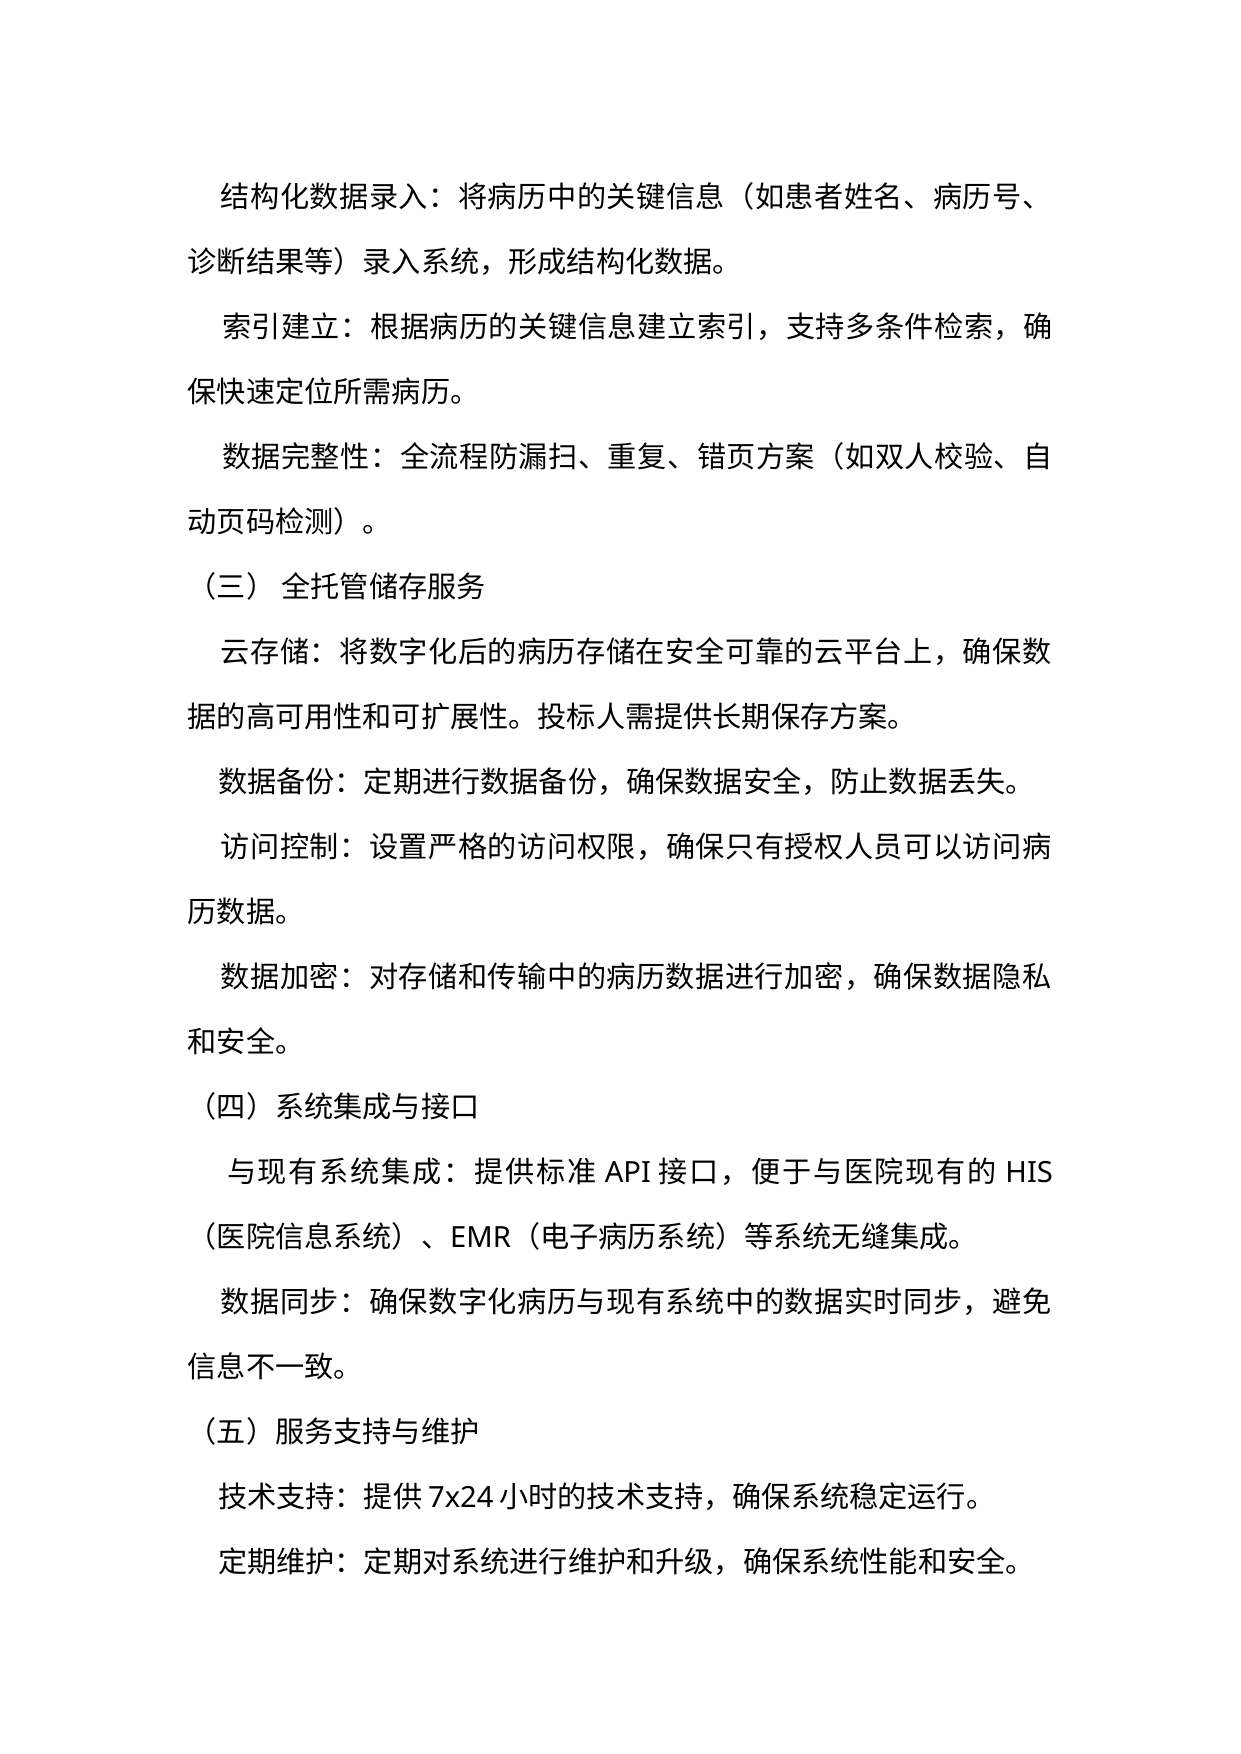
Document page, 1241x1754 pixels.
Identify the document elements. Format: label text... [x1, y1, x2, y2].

text 索引建立：根据病历的关键信息建立索引，支持多条件检索，确保快速定位所需病历。 [187, 292, 1053, 422]
text 结构化数据录入：将病历中的关键信息（如患者姓名、病历号、诊断结果等）录入系统，形成结构化数据。 [187, 162, 1053, 292]
text 云存储：将数字化后的病历存储在安全可靠的云平台上，确保数据的高可用性和可扩展性。投标人需提供长期保存方案。 [187, 617, 1053, 747]
text 与现有系统集成：提供标准API接口，便于与医院现有的HIS（医院信息系统）、EMR（电子病历系统）等系统无缝集成。 [187, 1137, 1053, 1267]
text 数据加密：对存储和传输中的病历数据进行加密，确保数据隐私和安全。 [187, 942, 1053, 1072]
text 访问控制：设置严格的访问权限，确保只有授权人员可以访问病历数据。 [187, 812, 1053, 942]
text （四）系统集成与接口 [187, 1072, 1053, 1137]
text 技术支持：提供7x24小时的技术支持，确保系统稳定运行。 [187, 1462, 1053, 1527]
text 定期维护：定期对系统进行维护和升级，确保系统性能和安全。 [187, 1527, 1053, 1592]
text 数据备份：定期进行数据备份，确保数据安全，防止数据丢失。 [187, 747, 1053, 812]
text 数据完整性：全流程防漏扫、重复、错页方案（如双人校验、自动页码检测）。 [187, 422, 1053, 552]
text （五）服务支持与维护 [187, 1397, 1053, 1462]
text （三） 全托管储存服务 [187, 552, 1053, 617]
text 数据同步：确保数字化病历与现有系统中的数据实时同步，避免信息不一致。 [187, 1267, 1053, 1397]
